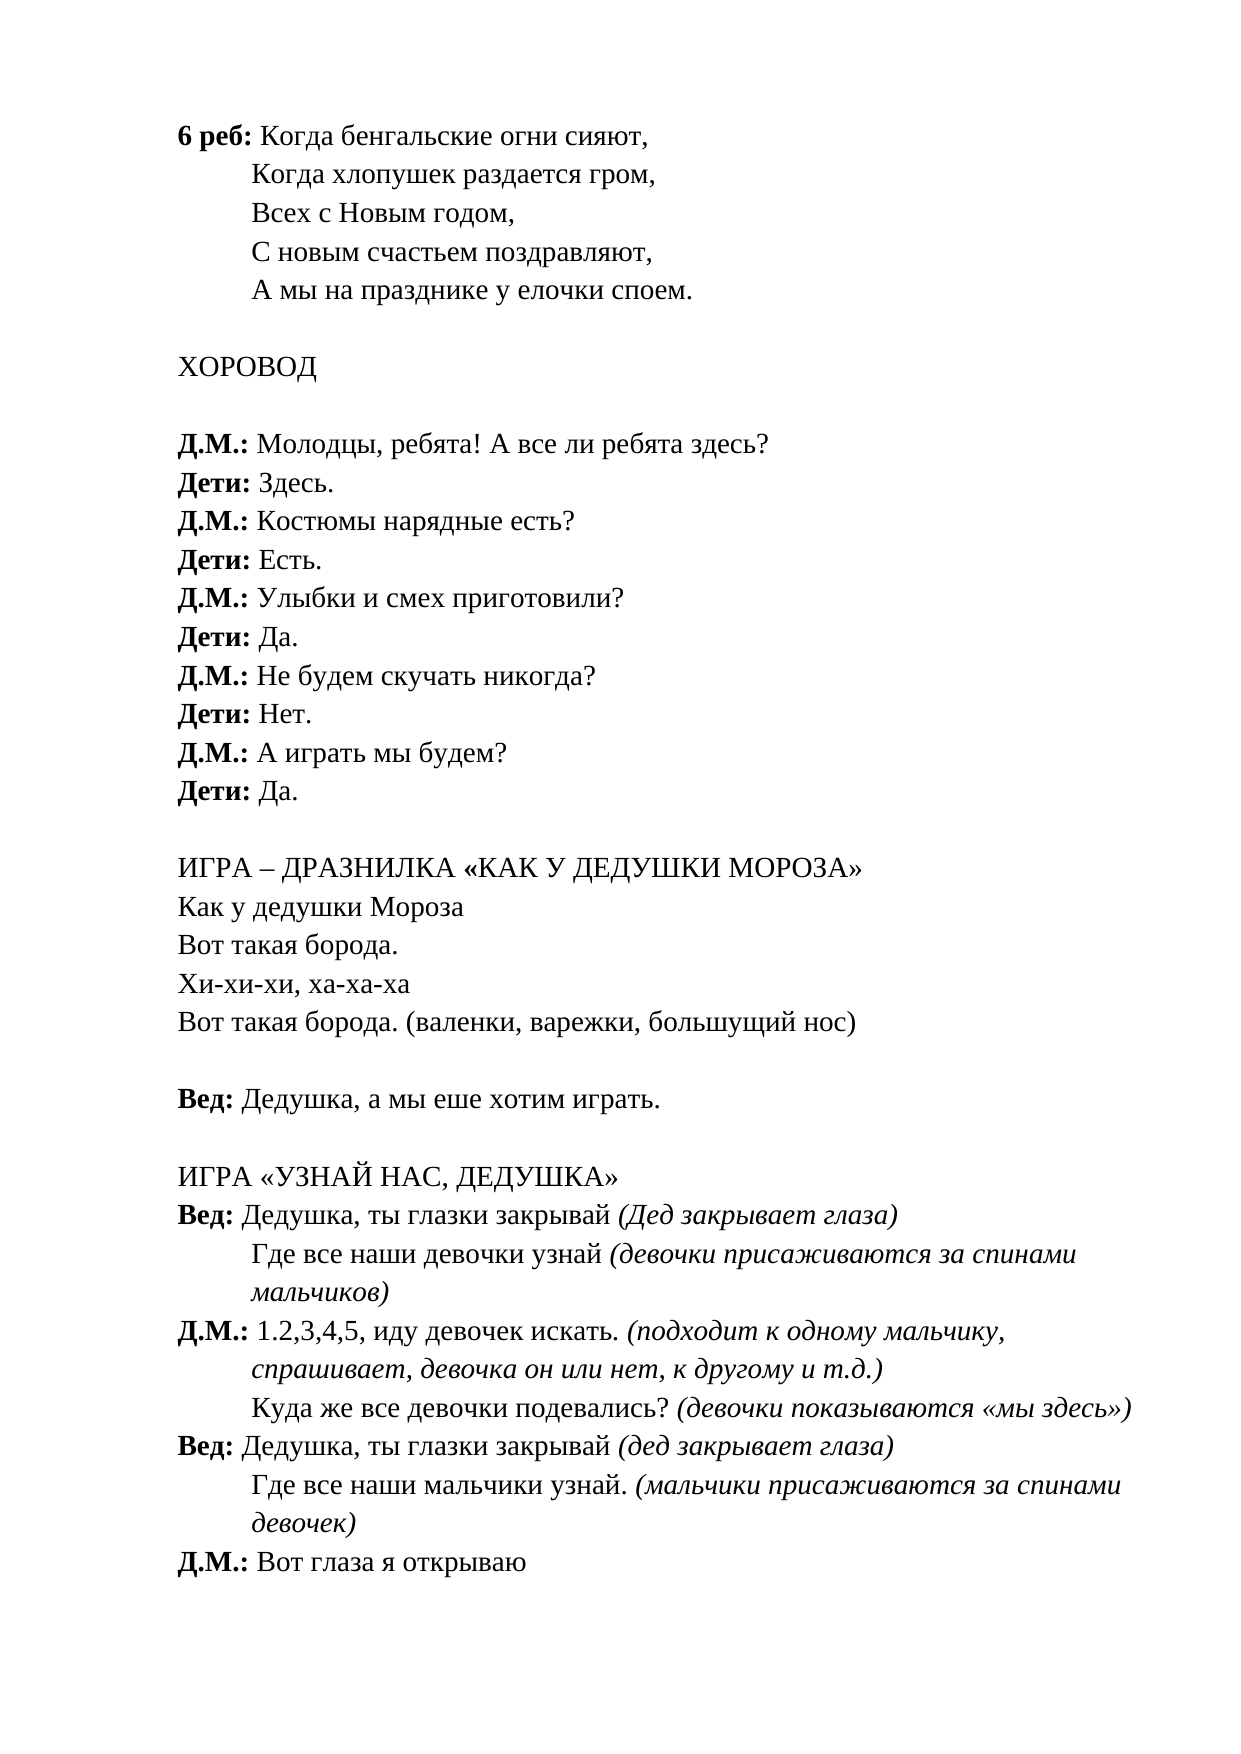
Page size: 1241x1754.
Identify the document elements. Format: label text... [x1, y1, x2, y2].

text Дети: Есть. [177, 542, 1152, 576]
text Д.М.: Молодцы, ребята! А все ли ребята здесь? [177, 426, 1152, 460]
text Когда хлопушек раздается гром, [177, 157, 1152, 190]
text Дети: Нет. [177, 696, 1152, 730]
text спрашивает, девочка он или нет, к другому и т.д.) [177, 1351, 1152, 1385]
text Как у дедушки Мороза [177, 889, 1152, 922]
text Вед: Дедушка, ты глазки закрывай (дед закрывает глаза) [177, 1428, 1152, 1462]
text ИГРА «УЗНАЙ НАС, ДЕДУШКА» [177, 1159, 1152, 1192]
text Д.М.: Костюмы нарядные есть? [177, 503, 1152, 537]
text С новым счастьем поздравляют, [177, 234, 1152, 267]
text Где все наши девочки узнай (девочки присаживаются за спинами мальчиков) [251, 1236, 1152, 1308]
text Д.М.: Вот глаза я открываю [177, 1544, 1152, 1578]
text А мы на празднике у елочки споем. [177, 272, 1152, 306]
text Д.М.: Улыбки и смех приготовили? [177, 581, 1152, 614]
text Всех с Новым годом, [177, 195, 1152, 229]
text ИГРА – ДРАЗНИЛКА «КАК У ДЕДУШКИ МОРОЗА» [177, 850, 1152, 884]
text Д.М.: 1.2,3,4,5, иду девочек искать. (подходит к одному мальчику, [177, 1313, 1152, 1346]
text 6 реб: Когда бенгальские огни сияют, [177, 118, 1152, 152]
text Вед: Дедушка, ты глазки закрывай (Дед закрывает глаза) [177, 1197, 1152, 1231]
text Дети: Здесь. [177, 465, 1152, 498]
text Вот такая борода. (валенки, варежки, большущий нос) [177, 1004, 1152, 1038]
text Хи-хи-хи, ха-ха-ха [177, 966, 1152, 999]
text ХОРОВОД [177, 349, 1152, 383]
text Дети: Да. [177, 773, 1152, 807]
text Д.М.: А играть мы будем? [177, 735, 1152, 768]
text Где все наши мальчики узнай. (мальчики присаживаются за спинами девочек) [251, 1467, 1152, 1539]
text Вед: Дедушка, а мы еше хотим играть. [177, 1082, 1152, 1115]
text Куда же все девочки подевались? (девочки показываются «мы здесь») [177, 1390, 1152, 1423]
text Вот такая борода. [177, 927, 1152, 961]
text Дети: Да. [177, 619, 1152, 653]
text Д.М.: Не будем скучать никогда? [177, 658, 1152, 691]
